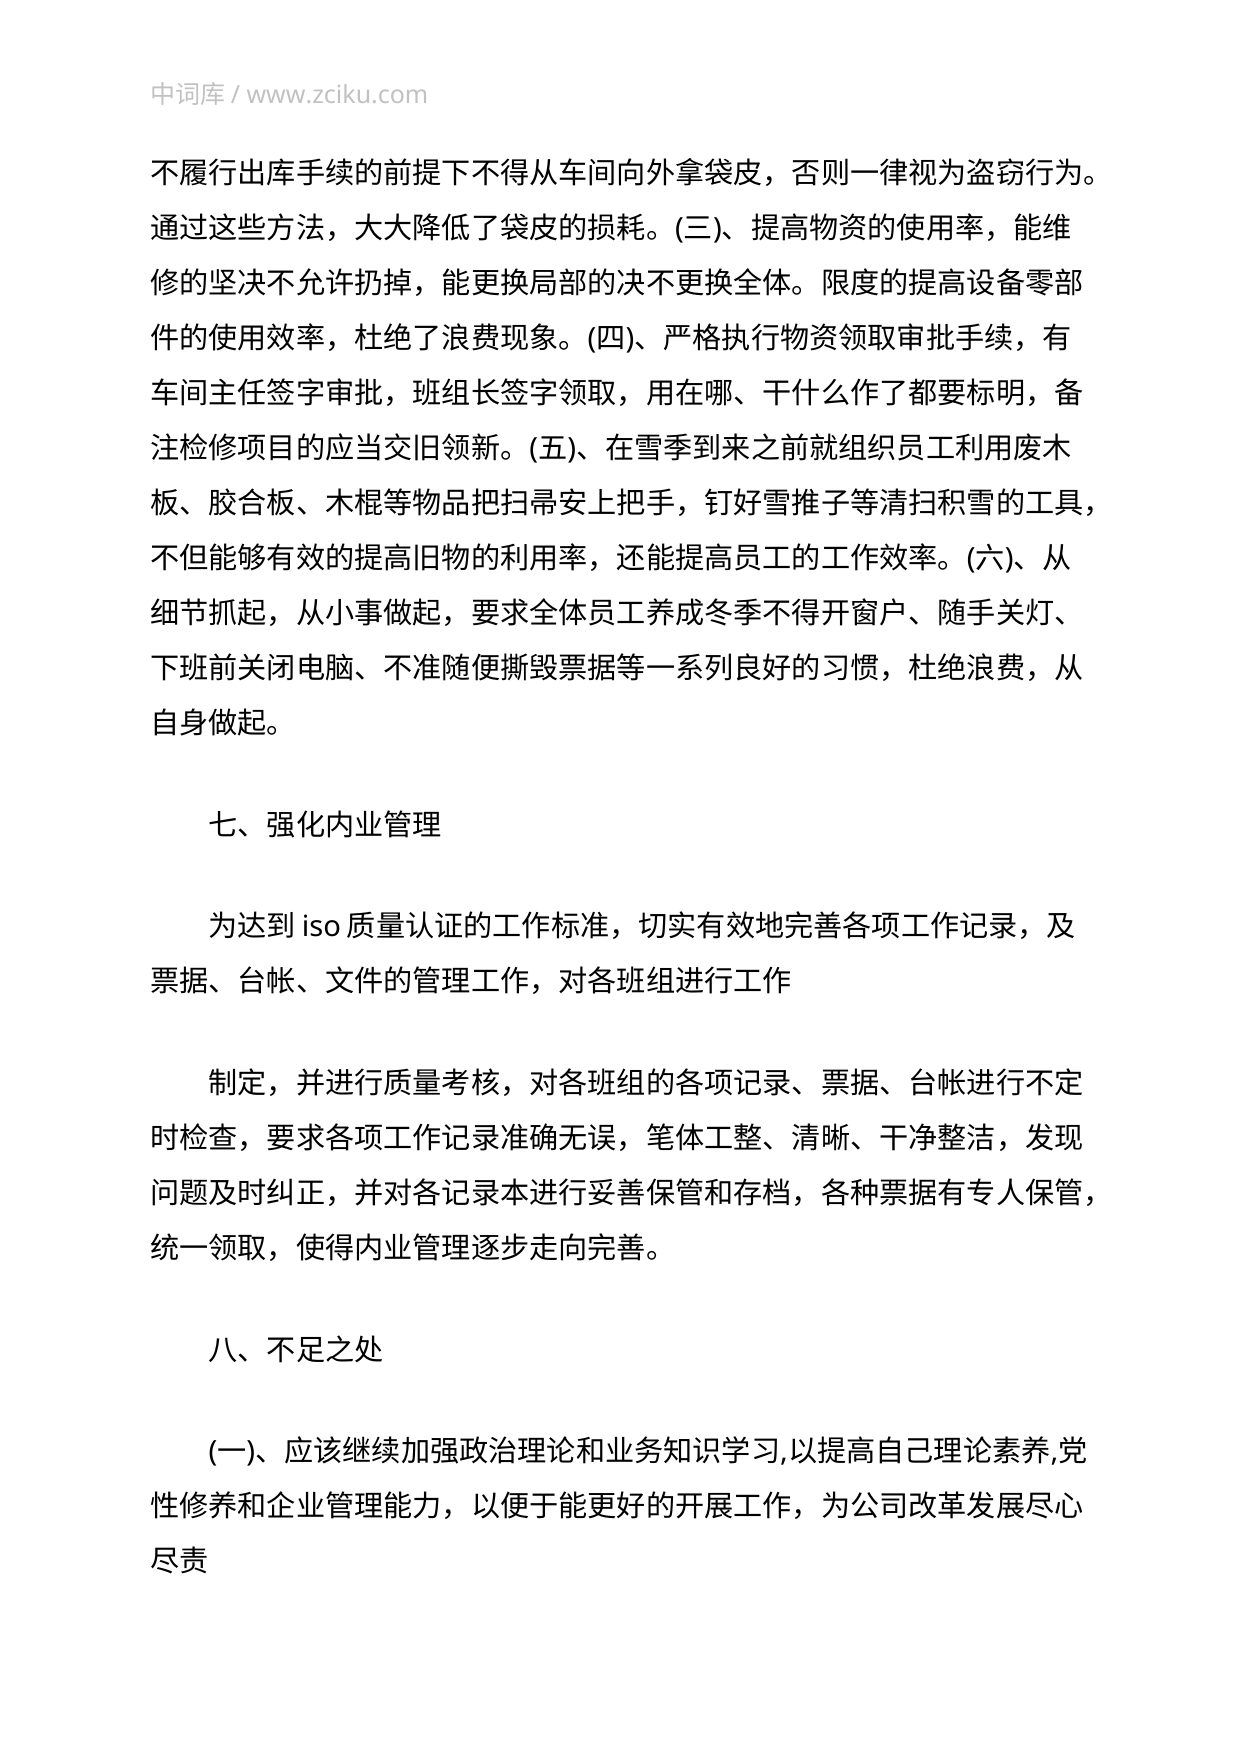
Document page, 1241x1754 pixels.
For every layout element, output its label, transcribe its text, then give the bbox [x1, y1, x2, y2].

text 七、强化内业管理 [150, 801, 1090, 843]
text 制定，并进行质量考核，对各班组的各项记录、票据、台帐进行不定时检查，要求各项工作记录准确无误，笔体工整、清晰、干净整洁，发现问题及时纠正，并对各记录本进行妥善保管和存档，各种票据有专人保管，统一领取，使得内业管理逐步走向完善。 [150, 1060, 1090, 1267]
text (一)、应该继续加强政治理论和业务知识学习,以提高自己理论素养,党性修养和企业管理能力，以便于能更好的开展工作，为公司改革发展尽心尽责 [150, 1428, 1090, 1580]
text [150, 150, 1090, 742]
text 八、不足之处 [150, 1326, 1090, 1368]
text 为达到iso质量认证的工作标准，切实有效地完善各项工作记录，及票据、台帐、文件的管理工作，对各班组进行工作 [150, 903, 1090, 1000]
